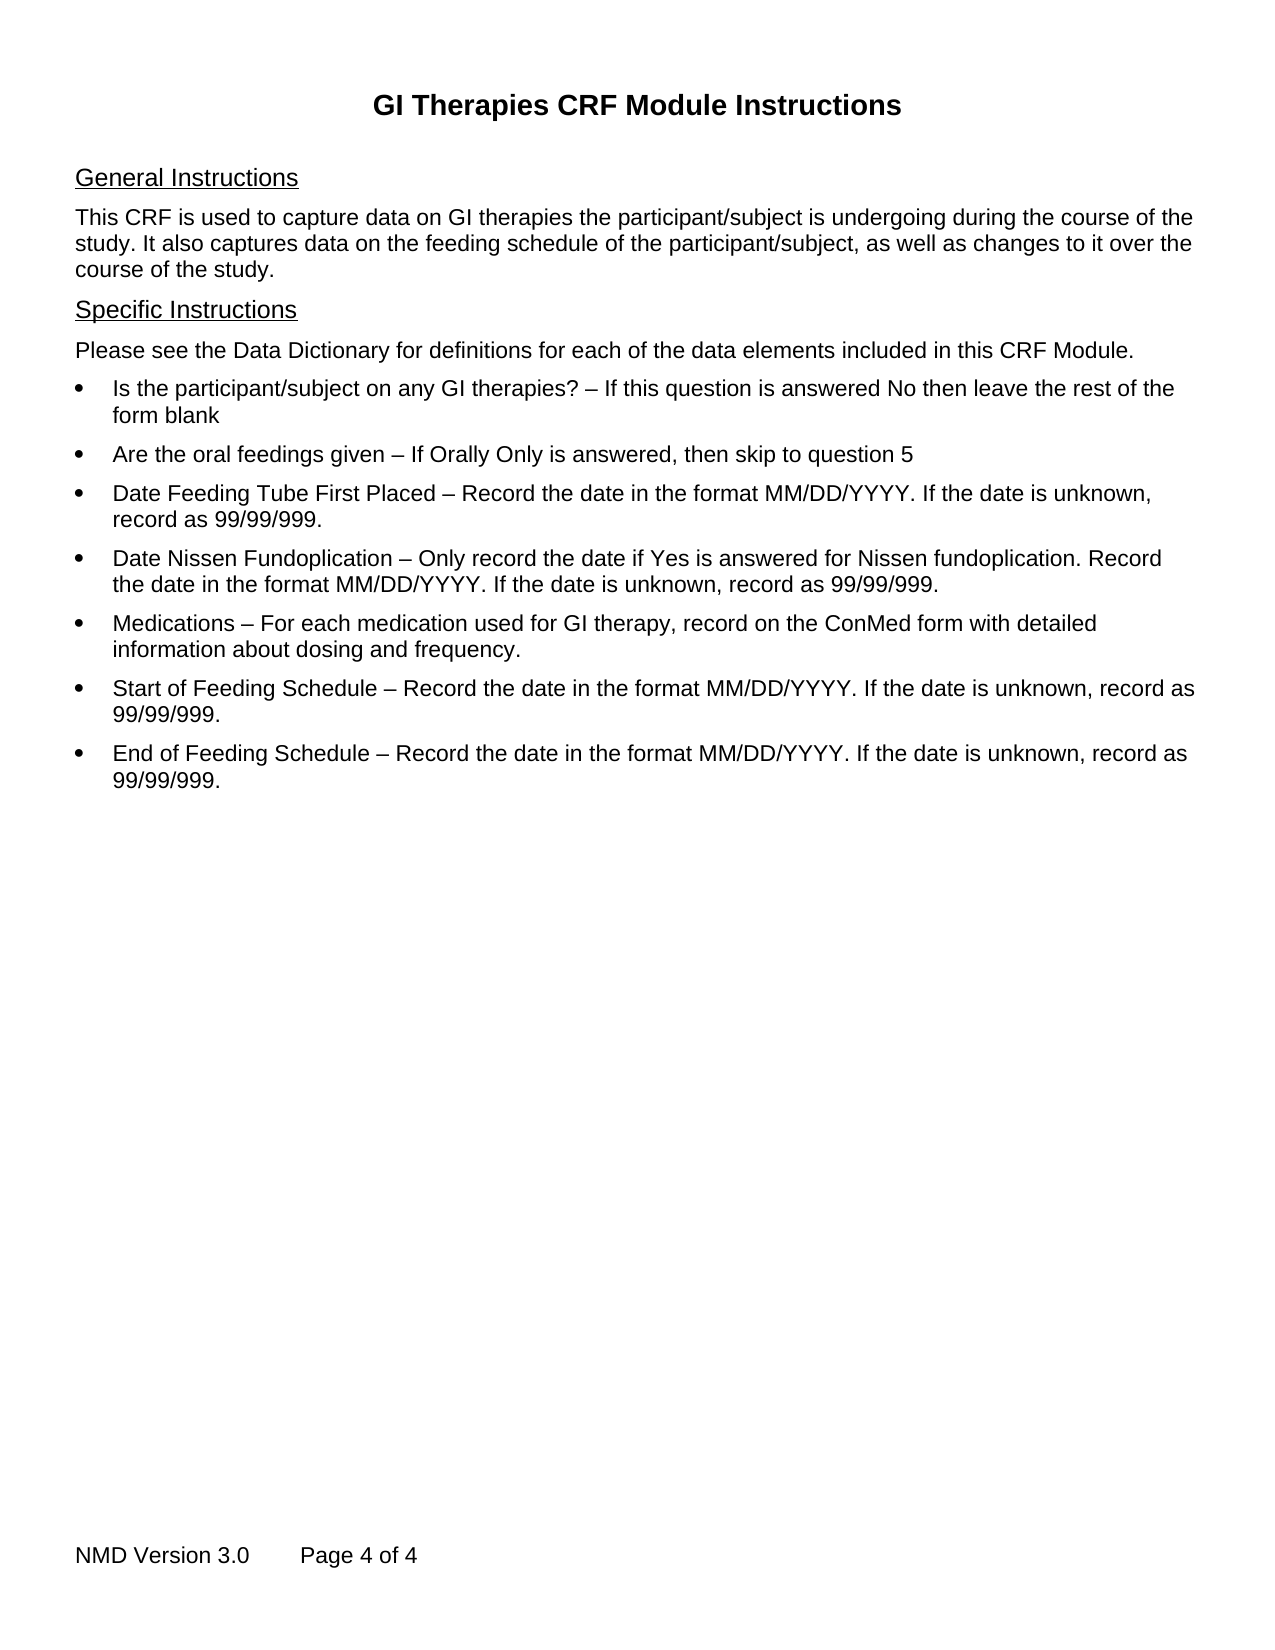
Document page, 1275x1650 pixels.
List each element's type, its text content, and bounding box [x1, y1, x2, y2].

list Medications – For each medication used for GI therapy, record on the ConMed form with detailed information about dosing and frequency. [75, 610, 1200, 663]
subtitle General Instructions [75, 162, 1200, 191]
list Date Nissen Fundoplication – Only record the date if Yes is answered for Nissen fundoplication. Record the date in the format MM/DD/YYYY. If the date is unknown, record as 99/99/999. [75, 545, 1200, 597]
list Is the participant/subject on any GI therapies? – If this question is answered No then leave the rest of the form blank [75, 375, 1200, 428]
list Are the oral feedings given – If Orally Only is answered, then skip to question 5 [75, 441, 1200, 467]
text This CRF is used to capture data on GI therapies the participant/subject is undergoing during the course of the study. It also captures data on the feeding schedule of the participant/subject, as well as changes to it over the course of the study. [75, 204, 1200, 283]
list Start of Feeding Schedule – Record the date in the format MM/DD/YYYY. If the date is unknown, record as 99/99/999. [75, 675, 1200, 728]
list End of Feeding Schedule – Record the date in the format MM/DD/YYYY. If the date is unknown, record as 99/99/999. [75, 740, 1200, 793]
text Please see the Data Dictionary for definitions for each of the data elements included in this CRF Module. [75, 337, 1200, 363]
subtitle Specific Instructions [75, 295, 1200, 324]
list Date Feeding Tube First Placed – Record the date in the format MM/DD/YYYY. If the date is unknown, record as 99/99/999. [75, 479, 1200, 532]
